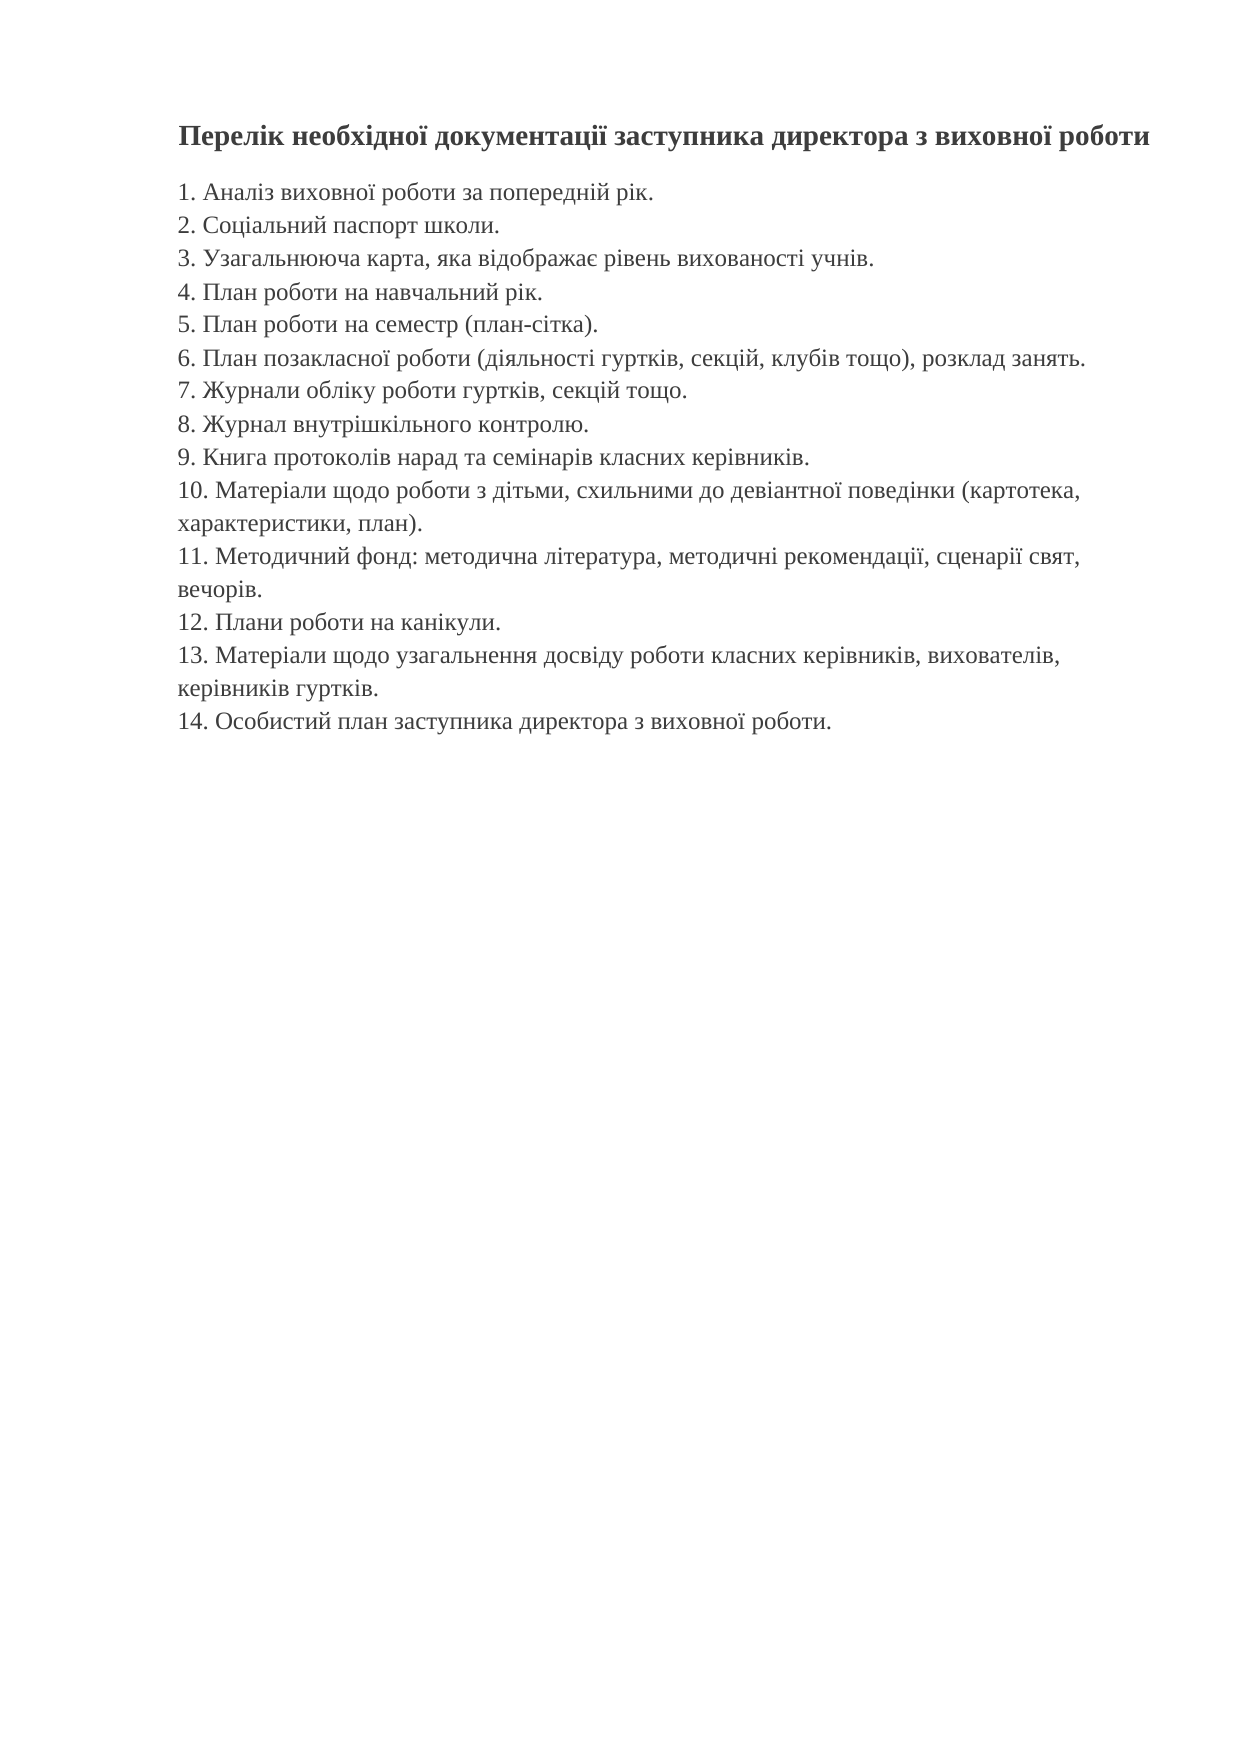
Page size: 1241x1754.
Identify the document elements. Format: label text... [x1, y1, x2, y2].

text 1. Аналіз виховної роботи за попередній рік. 2. Соціальний паспорт школи. 3. Узагальнююча карта, яка відображає рівень вихованості учнів. 4. План роботи на навчальний рік. 5. План роботи на семестр (план-сітка). 6. План позакласної роботи (діяльності гуртків, секцій, клубів тощо), розклад занять. 7. Журнали обліку роботи гуртків, секцій тощо. 8. Журнал внутрішкільного контролю. 9. Книга протоколів нарад та семінарів класних керівників. 10. Матеріали щодо роботи з дітьми, схильними до девіантної поведінки (картотека, характеристики, план). 11. Методичний фонд: методична література, методичні рекомендації, сценарії свят, вечорів. 12. Плани роботи на канікули. 13. Матеріали щодо узагальнення досвіду роботи класних керівників, вихователів, керівників гуртків. 14. Особистий план заступника директора з виховної роботи. [177, 177, 1152, 734]
